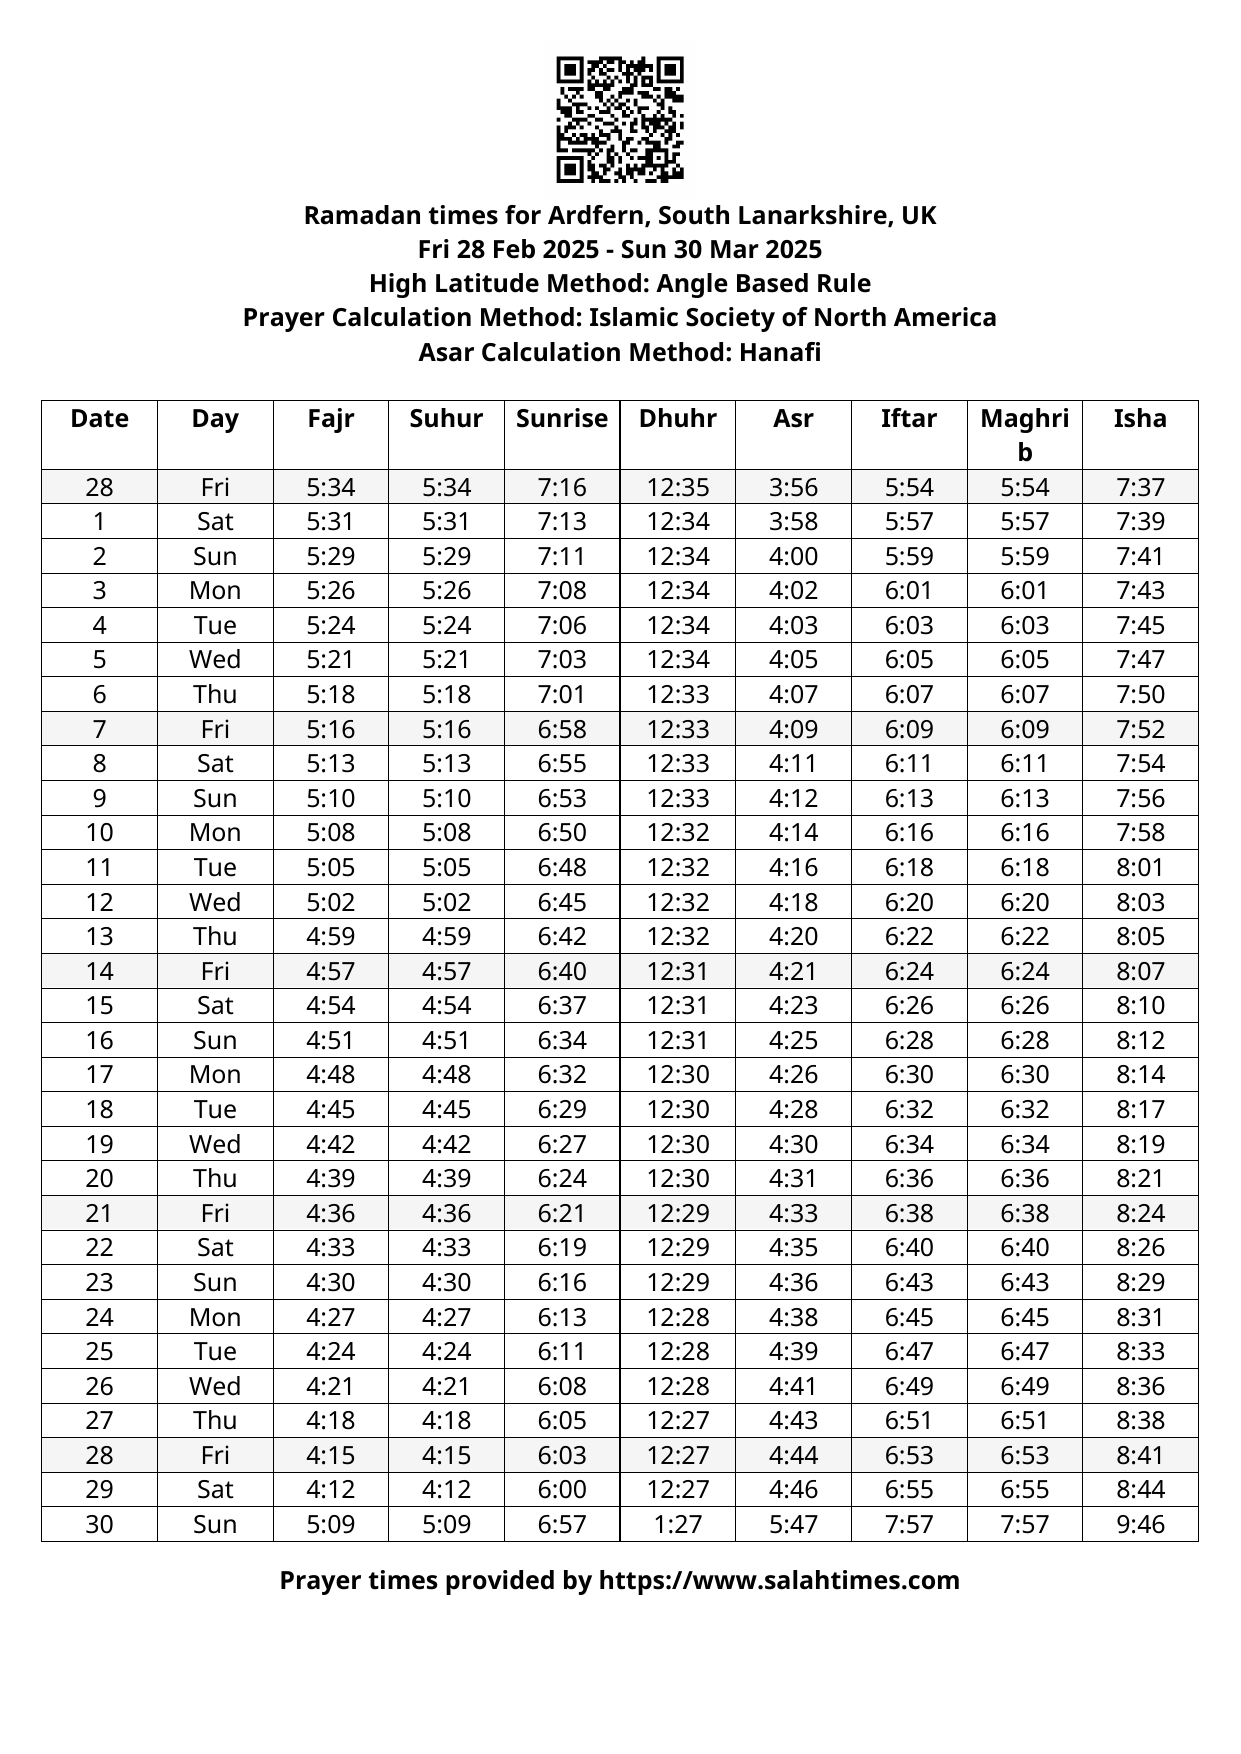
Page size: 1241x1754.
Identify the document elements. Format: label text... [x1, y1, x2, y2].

table_cell Thu [158, 919, 273, 953]
table_cell 6:43 [852, 1265, 967, 1299]
table_cell 8:03 [1083, 885, 1198, 918]
table_cell 12:32 [621, 885, 735, 918]
table_cell 4:18 [736, 885, 851, 918]
table_cell 5:26 [274, 574, 388, 607]
table_cell Tue [158, 850, 273, 884]
table_cell 8:36 [1083, 1369, 1198, 1402]
table_cell 7:39 [1083, 504, 1198, 538]
table_cell 5:57 [852, 504, 967, 538]
table_cell 5 [42, 643, 157, 676]
table_cell 4:39 [389, 1161, 504, 1195]
table_cell 4:54 [274, 989, 388, 1022]
table_cell 6:07 [852, 677, 967, 711]
table_cell 4:30 [389, 1265, 504, 1299]
text Prayer times provided by https://www.salahtimes.com [42, 1563, 1198, 1597]
table_cell Tue [158, 608, 273, 642]
table_cell 4:12 [389, 1473, 504, 1506]
table_cell 4:33 [736, 1196, 851, 1229]
table_cell 12:32 [621, 850, 735, 884]
table_cell 12:34 [621, 574, 735, 607]
table_cell 5:21 [389, 643, 504, 676]
table_cell 12:32 [621, 919, 735, 953]
table_cell 4:45 [389, 1092, 504, 1126]
table_cell 4:36 [274, 1196, 388, 1229]
table_cell 5:05 [389, 850, 504, 884]
table_cell 8:24 [1083, 1196, 1198, 1229]
table_cell 12:30 [621, 1127, 735, 1160]
table_cell 12:34 [621, 504, 735, 538]
table_cell Mon [158, 1058, 273, 1091]
table_cell 12:30 [621, 1058, 735, 1091]
table_cell 5:09 [274, 1507, 388, 1541]
table_cell 6:53 [505, 781, 619, 814]
table_cell 6:20 [852, 885, 967, 918]
table_cell 6:11 [505, 1334, 619, 1368]
table_cell 4:31 [736, 1161, 851, 1195]
table_cell 4:35 [736, 1231, 851, 1264]
table_cell 5:59 [968, 539, 1082, 572]
table_cell Sun [158, 781, 273, 814]
table_cell 8:41 [1083, 1438, 1198, 1472]
table_cell 6 [42, 677, 157, 711]
table_cell 7:54 [1083, 746, 1198, 780]
table_cell 12:34 [621, 539, 735, 572]
table_cell 6:51 [852, 1404, 967, 1437]
table_cell 7:01 [505, 677, 619, 711]
table_cell 6:55 [505, 746, 619, 780]
table_cell 12:28 [621, 1369, 735, 1402]
table_cell 6:09 [852, 712, 967, 745]
table_cell 8:31 [1083, 1300, 1198, 1333]
table_cell 4:57 [389, 954, 504, 987]
table_cell 6:34 [852, 1127, 967, 1160]
table_cell 6:48 [505, 850, 619, 884]
table_cell 3:56 [736, 470, 851, 503]
table_cell 9:46 [1083, 1507, 1198, 1541]
table_cell 6:34 [505, 1023, 619, 1057]
table_cell 5:02 [274, 885, 388, 918]
table_cell 12:31 [621, 989, 735, 1022]
table_cell 6:32 [505, 1058, 619, 1091]
table_cell 6:05 [852, 643, 967, 676]
table_cell 23 [42, 1265, 157, 1299]
table_cell 6:13 [852, 781, 967, 814]
table_cell 4:16 [736, 850, 851, 884]
table_cell 7:58 [1083, 816, 1198, 849]
table_cell 24 [42, 1300, 157, 1333]
table_cell 7:57 [968, 1507, 1082, 1541]
table_cell 5:13 [389, 746, 504, 780]
table_cell Sat [158, 746, 273, 780]
table_cell Wed [158, 1369, 273, 1402]
table_cell 1 [42, 504, 157, 538]
table_cell 27 [42, 1404, 157, 1437]
table_cell 5:59 [852, 539, 967, 572]
table_cell 12:29 [621, 1196, 735, 1229]
table_cell 4:41 [736, 1369, 851, 1402]
table_cell Sat [158, 989, 273, 1022]
table_cell 4:48 [274, 1058, 388, 1091]
table_cell 8:44 [1083, 1473, 1198, 1506]
table_header Asr [736, 401, 851, 469]
table_cell 6:28 [968, 1023, 1082, 1057]
table_cell 7:52 [1083, 712, 1198, 745]
table_cell 4:27 [389, 1300, 504, 1333]
table_cell 4:39 [736, 1334, 851, 1368]
table_cell Fri [158, 1438, 273, 1472]
table_cell 4:57 [274, 954, 388, 987]
table_cell 4:42 [389, 1127, 504, 1160]
table_cell Sat [158, 1473, 273, 1506]
table_cell 6:24 [852, 954, 967, 987]
table_cell 6:49 [968, 1369, 1082, 1402]
table_cell 6:34 [968, 1127, 1082, 1160]
table_cell 13 [42, 919, 157, 953]
table_cell 6:36 [968, 1161, 1082, 1195]
table_cell 8:14 [1083, 1058, 1198, 1091]
table_cell Sun [158, 539, 273, 572]
table_cell 6:05 [505, 1404, 619, 1437]
table_cell 4:46 [736, 1473, 851, 1506]
table_cell 8:19 [1083, 1127, 1198, 1160]
table_cell 6:27 [505, 1127, 619, 1160]
table_header Sunrise [505, 401, 619, 469]
table_cell 4:05 [736, 643, 851, 676]
table_cell 8:17 [1083, 1092, 1198, 1126]
table_cell 12:35 [621, 470, 735, 503]
table_cell Fri [158, 1196, 273, 1229]
table_cell 6:37 [505, 989, 619, 1022]
table_cell 6:57 [505, 1507, 619, 1541]
table_cell 6:53 [968, 1438, 1082, 1472]
table_cell Fri [158, 470, 273, 503]
table_cell 6:26 [852, 989, 967, 1022]
table_cell 6:50 [505, 816, 619, 849]
table_cell Tue [158, 1092, 273, 1126]
table_cell 4:23 [736, 989, 851, 1022]
table_cell Mon [158, 1300, 273, 1333]
table_header Dhuhr [621, 401, 735, 469]
table_cell 7:37 [1083, 470, 1198, 503]
table_cell 5:29 [274, 539, 388, 572]
table_cell 12:27 [621, 1404, 735, 1437]
table_cell Fri [158, 712, 273, 745]
table_cell 5:16 [274, 712, 388, 745]
table_cell 4:48 [389, 1058, 504, 1091]
table_cell 4:21 [736, 954, 851, 987]
text Fri 28 Feb 2025 - Sun 30 Mar 2025 [42, 232, 1198, 266]
text Asar Calculation Method: Hanafi [42, 334, 1198, 368]
table_cell 7:50 [1083, 677, 1198, 711]
table_cell 7:57 [852, 1507, 967, 1541]
table_cell 8:10 [1083, 989, 1198, 1022]
table_cell 4:36 [389, 1196, 504, 1229]
table_cell 4:12 [736, 781, 851, 814]
table_cell 4:24 [389, 1334, 504, 1368]
table_header Suhur [389, 401, 504, 469]
table_cell 7:56 [1083, 781, 1198, 814]
table_cell 12:31 [621, 954, 735, 987]
table_cell 12:31 [621, 1023, 735, 1057]
table_cell 12:32 [621, 816, 735, 849]
table_cell 6:18 [968, 850, 1082, 884]
table_cell 6:03 [852, 608, 967, 642]
table_cell 4:15 [389, 1438, 504, 1472]
table_cell 6:36 [852, 1161, 967, 1195]
table_cell 7:47 [1083, 643, 1198, 676]
table_cell 6:49 [852, 1369, 967, 1402]
table_cell 6:03 [505, 1438, 619, 1472]
table_cell Sun [158, 1507, 273, 1541]
table_cell 6:05 [968, 643, 1082, 676]
table_cell 6:40 [505, 954, 619, 987]
table_cell 30 [42, 1507, 157, 1541]
table_cell 12:29 [621, 1231, 735, 1264]
table_cell 6:42 [505, 919, 619, 953]
table_cell 7:43 [1083, 574, 1198, 607]
table_cell 28 [42, 470, 157, 503]
table_cell 12:34 [621, 608, 735, 642]
table_cell 1:27 [621, 1507, 735, 1541]
table_cell 5:08 [274, 816, 388, 849]
table_header Maghrib [968, 401, 1082, 469]
table_cell Wed [158, 885, 273, 918]
table_cell 6:30 [968, 1058, 1082, 1091]
table_cell 7:13 [505, 504, 619, 538]
table_cell 6:28 [852, 1023, 967, 1057]
table_cell 12:30 [621, 1092, 735, 1126]
table_cell 7:06 [505, 608, 619, 642]
table_cell 6:24 [968, 954, 1082, 987]
table_cell 4:33 [274, 1231, 388, 1264]
table_cell 5:05 [274, 850, 388, 884]
table_header Day [158, 401, 273, 469]
table_cell 5:18 [389, 677, 504, 711]
table_cell Wed [158, 1127, 273, 1160]
table_cell 12 [42, 885, 157, 918]
table_cell 6:45 [852, 1300, 967, 1333]
table_cell 8:26 [1083, 1231, 1198, 1264]
table_cell 6:22 [968, 919, 1082, 953]
text High Latitude Method: Angle Based Rule [42, 266, 1198, 300]
table_cell 25 [42, 1334, 157, 1368]
table_cell 4:30 [736, 1127, 851, 1160]
table_cell 4:15 [274, 1438, 388, 1472]
table_cell 4:09 [736, 712, 851, 745]
table_cell 5:10 [389, 781, 504, 814]
table_cell 7:08 [505, 574, 619, 607]
table_cell 6:07 [968, 677, 1082, 711]
table_cell 5:24 [389, 608, 504, 642]
table_cell 6:24 [505, 1161, 619, 1195]
table_cell 4:12 [274, 1473, 388, 1506]
table_cell 12:33 [621, 712, 735, 745]
table_cell 7:03 [505, 643, 619, 676]
table_cell 4:54 [389, 989, 504, 1022]
table_cell 11 [42, 850, 157, 884]
table_header Date [42, 401, 157, 469]
table_cell 12:34 [621, 643, 735, 676]
table_cell 4:21 [389, 1369, 504, 1402]
table_cell 6:51 [968, 1404, 1082, 1437]
table_cell 6:01 [852, 574, 967, 607]
table_cell 4:14 [736, 816, 851, 849]
table_cell 4:27 [274, 1300, 388, 1333]
table_cell Fri [158, 954, 273, 987]
table_cell 5:26 [389, 574, 504, 607]
table_cell 6:47 [968, 1334, 1082, 1368]
table_cell 6:19 [505, 1231, 619, 1264]
table_cell 21 [42, 1196, 157, 1229]
table_cell 4:45 [274, 1092, 388, 1126]
table_cell 5:18 [274, 677, 388, 711]
table_cell 6:20 [968, 885, 1082, 918]
table_cell 6:16 [968, 816, 1082, 849]
table_cell 2 [42, 539, 157, 572]
table_cell 12:33 [621, 781, 735, 814]
table_cell 5:10 [274, 781, 388, 814]
table_header Fajr [274, 401, 388, 469]
table_cell 8:38 [1083, 1404, 1198, 1437]
table_cell 6:13 [968, 781, 1082, 814]
table_cell 8:21 [1083, 1161, 1198, 1195]
table_cell 7:41 [1083, 539, 1198, 572]
table_cell 4:59 [389, 919, 504, 953]
table_cell Thu [158, 677, 273, 711]
table_cell 5:24 [274, 608, 388, 642]
table_cell 5:31 [274, 504, 388, 538]
table_cell 4:07 [736, 677, 851, 711]
table_cell 17 [42, 1058, 157, 1091]
table_cell 5:54 [968, 470, 1082, 503]
table_cell 4:24 [274, 1334, 388, 1368]
table_cell 3:58 [736, 504, 851, 538]
table_cell 19 [42, 1127, 157, 1160]
table_cell 5:34 [274, 470, 388, 503]
table_cell 12:33 [621, 746, 735, 780]
table_cell 4:28 [736, 1092, 851, 1126]
table_cell 14 [42, 954, 157, 987]
table_cell 6:16 [852, 816, 967, 849]
table_cell Wed [158, 643, 273, 676]
table_cell Tue [158, 1334, 273, 1368]
table_cell 5:13 [274, 746, 388, 780]
table_cell 4:00 [736, 539, 851, 572]
table_cell 6:30 [852, 1058, 967, 1091]
text Ramadan times for Ardfern, South Lanarkshire, UK [42, 198, 1198, 232]
table_cell 4:38 [736, 1300, 851, 1333]
table_cell 12:33 [621, 677, 735, 711]
text Prayer Calculation Method: Islamic Society of North America [42, 300, 1198, 334]
table_cell 6:00 [505, 1473, 619, 1506]
table_cell 8 [42, 746, 157, 780]
table_cell 4:18 [389, 1404, 504, 1437]
table_header Isha [1083, 401, 1198, 469]
table_cell 7 [42, 712, 157, 745]
table_cell 16 [42, 1023, 157, 1057]
table_cell 6:45 [968, 1300, 1082, 1333]
table_cell 6:11 [968, 746, 1082, 780]
table_cell 6:09 [968, 712, 1082, 745]
table_cell 12:30 [621, 1161, 735, 1195]
table_cell 5:47 [736, 1507, 851, 1541]
table_cell 5:02 [389, 885, 504, 918]
table_cell 6:32 [968, 1092, 1082, 1126]
table_cell 4:02 [736, 574, 851, 607]
table_cell 12:28 [621, 1334, 735, 1368]
table_cell 4:39 [274, 1161, 388, 1195]
table_cell Mon [158, 574, 273, 607]
table_cell 6:08 [505, 1369, 619, 1402]
table_cell 6:45 [505, 885, 619, 918]
table_cell 6:03 [968, 608, 1082, 642]
table_cell 4:03 [736, 608, 851, 642]
table_cell 4 [42, 608, 157, 642]
table_cell Mon [158, 816, 273, 849]
table_cell 6:32 [852, 1092, 967, 1126]
table_cell 4:59 [274, 919, 388, 953]
table_cell 6:26 [968, 989, 1082, 1022]
table_cell 8:29 [1083, 1265, 1198, 1299]
table_cell 4:25 [736, 1023, 851, 1057]
table_cell 7:45 [1083, 608, 1198, 642]
table_cell 8:07 [1083, 954, 1198, 987]
table_cell 4:33 [389, 1231, 504, 1264]
table_cell 4:11 [736, 746, 851, 780]
table_cell 4:30 [274, 1265, 388, 1299]
table_cell 6:38 [968, 1196, 1082, 1229]
table_cell Sat [158, 504, 273, 538]
table_cell 5:09 [389, 1507, 504, 1541]
table_cell 6:40 [852, 1231, 967, 1264]
table_header Iftar [852, 401, 967, 469]
table_cell 6:22 [852, 919, 967, 953]
table_cell 4:20 [736, 919, 851, 953]
table_cell Sun [158, 1265, 273, 1299]
table_cell 4:42 [274, 1127, 388, 1160]
table_cell 6:47 [852, 1334, 967, 1368]
table_cell 12:29 [621, 1265, 735, 1299]
table_cell 12:27 [621, 1438, 735, 1472]
table_cell 6:11 [852, 746, 967, 780]
picture [542, 41, 699, 198]
table_cell 7:11 [505, 539, 619, 572]
table_cell 6:21 [505, 1196, 619, 1229]
table_cell 5:21 [274, 643, 388, 676]
table_cell 4:36 [736, 1265, 851, 1299]
table_cell 29 [42, 1473, 157, 1506]
table_cell 18 [42, 1092, 157, 1126]
table_cell 4:26 [736, 1058, 851, 1091]
table_cell 6:55 [968, 1473, 1082, 1506]
table_cell 6:38 [852, 1196, 967, 1229]
table_cell 5:29 [389, 539, 504, 572]
table_cell 3 [42, 574, 157, 607]
table_cell 6:58 [505, 712, 619, 745]
table_cell 8:01 [1083, 850, 1198, 884]
table_cell 28 [42, 1438, 157, 1472]
table_cell 6:13 [505, 1300, 619, 1333]
table_cell 5:16 [389, 712, 504, 745]
table_cell 6:29 [505, 1092, 619, 1126]
table_cell Sun [158, 1023, 273, 1057]
table_cell 4:51 [389, 1023, 504, 1057]
table_cell Thu [158, 1404, 273, 1437]
table_cell 8:12 [1083, 1023, 1198, 1057]
table_cell 6:18 [852, 850, 967, 884]
table_cell 8:05 [1083, 919, 1198, 953]
table_cell 5:57 [968, 504, 1082, 538]
table_cell 20 [42, 1161, 157, 1195]
table_cell Sat [158, 1231, 273, 1264]
table_cell 9 [42, 781, 157, 814]
table_cell 6:43 [968, 1265, 1082, 1299]
table_cell 6:01 [968, 574, 1082, 607]
table_cell 7:16 [505, 470, 619, 503]
table_cell 4:43 [736, 1404, 851, 1437]
table_cell 8:33 [1083, 1334, 1198, 1368]
table_cell 22 [42, 1231, 157, 1264]
table_cell 6:16 [505, 1265, 619, 1299]
table_cell 6:55 [852, 1473, 967, 1506]
table_cell 5:08 [389, 816, 504, 849]
table_cell 4:44 [736, 1438, 851, 1472]
table_cell 4:51 [274, 1023, 388, 1057]
table_cell 6:53 [852, 1438, 967, 1472]
table_cell Thu [158, 1161, 273, 1195]
table_cell 5:34 [389, 470, 504, 503]
table_cell 12:28 [621, 1300, 735, 1333]
table_cell 4:18 [274, 1404, 388, 1437]
table_cell 26 [42, 1369, 157, 1402]
table_cell 5:54 [852, 470, 967, 503]
table_cell 10 [42, 816, 157, 849]
table_cell 4:21 [274, 1369, 388, 1402]
table_cell 6:40 [968, 1231, 1082, 1264]
table_cell 12:27 [621, 1473, 735, 1506]
table_cell 15 [42, 989, 157, 1022]
table_cell 5:31 [389, 504, 504, 538]
